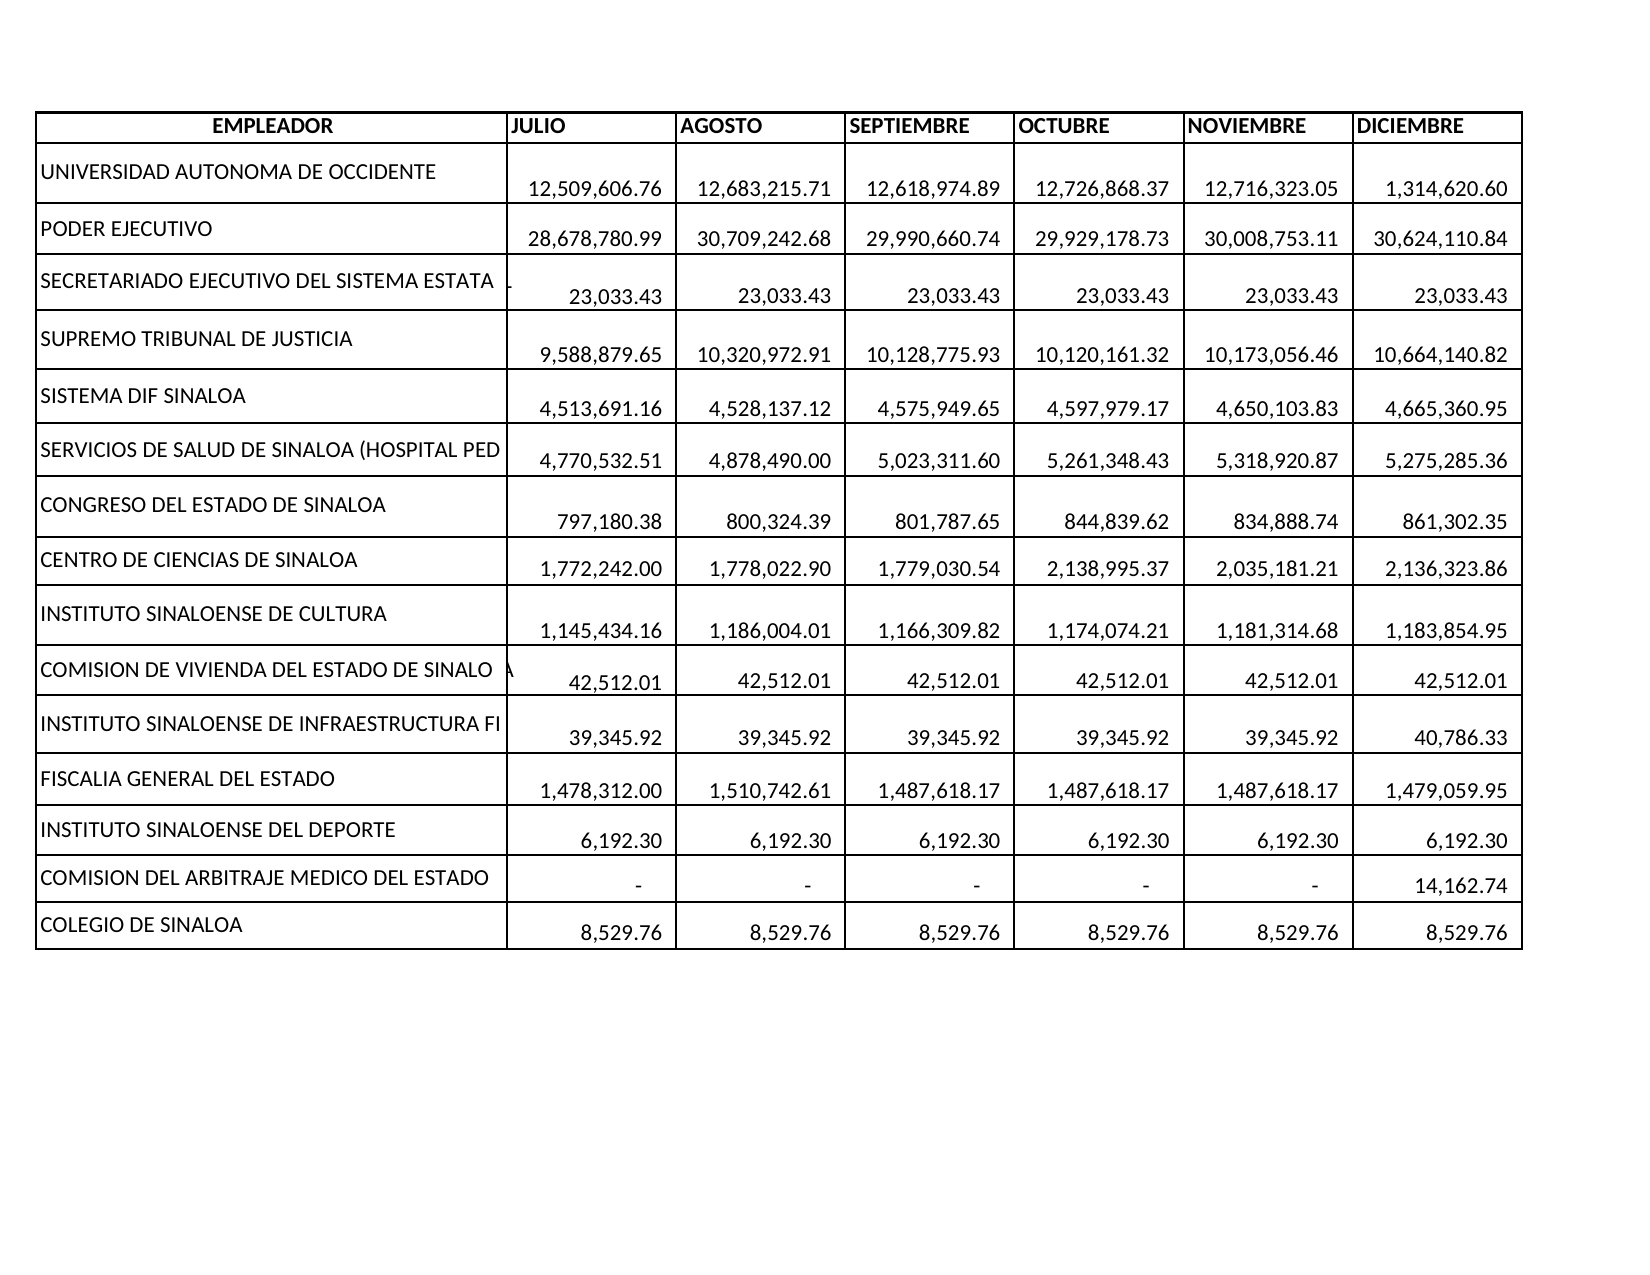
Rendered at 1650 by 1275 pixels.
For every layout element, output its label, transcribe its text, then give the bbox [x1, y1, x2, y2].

table_cell 10,173,056.46 [1185, 311, 1352, 368]
table_cell 6,192.30 [1015, 806, 1183, 854]
table_cell 23,033.43 [1185, 255, 1352, 309]
table_cell 6,192.30 [846, 806, 1013, 854]
table_cell 12,618,974.89 [846, 144, 1013, 202]
table_cell SISTEMA DIF SINALOA [37, 370, 506, 422]
table_cell CENTRO DE CIENCIAS DE SINALOA [37, 538, 506, 584]
table_cell 12,509,606.76 [508, 144, 675, 202]
table_cell 8,529.76 [1015, 903, 1183, 948]
table_cell 797,180.38 [508, 477, 675, 536]
table_cell 4,665,360.95 [1354, 370, 1521, 422]
table_cell 861,302.35 [1354, 477, 1521, 536]
table_cell 2,035,181.21 [1185, 538, 1352, 584]
table_cell INSTITUTO SINALOENSE DEL DEPORTE [37, 806, 506, 854]
table_cell 10,120,161.32 [1015, 311, 1183, 368]
table_cell SERVICIOS DE SALUD DE SINALOA (HOSPITAL PED [37, 424, 506, 475]
table_cell COMISION DE VIVIENDA DEL ESTADO DE SINALO [37, 646, 506, 694]
table_cell 12,726,868.37 [1015, 144, 1183, 202]
table_cell 5,023,311.60 [846, 424, 1013, 475]
table_cell 1,166,309.82 [846, 586, 1013, 644]
table_cell 5,318,920.87 [1185, 424, 1352, 475]
table_cell 5,261,348.43 [1015, 424, 1183, 475]
table_cell 1,487,618.17 [1015, 754, 1183, 804]
table_cell A 42,512.01 [508, 646, 675, 694]
table_cell FISCALIA GENERAL DEL ESTADO [37, 754, 506, 804]
table_cell 2,136,323.86 [1354, 538, 1521, 584]
table_cell 29,990,660.74 [846, 204, 1013, 253]
table_cell 1,487,618.17 [1185, 754, 1352, 804]
table_cell - [1185, 856, 1352, 901]
table_cell 8,529.76 [846, 903, 1013, 948]
table_cell 1,479,059.95 [1354, 754, 1521, 804]
table_cell 1,181,314.68 [1185, 586, 1352, 644]
table_cell 4,650,103.83 [1185, 370, 1352, 422]
table_cell 12,683,215.71 [677, 144, 844, 202]
table_cell 10,664,140.82 [1354, 311, 1521, 368]
table_cell 42,512.01 [1185, 646, 1352, 694]
table_cell 1,510,742.61 [677, 754, 844, 804]
table_cell 39,345.92 [846, 696, 1013, 752]
table_cell 8,529.76 [677, 903, 844, 948]
table_cell 4,528,137.12 [677, 370, 844, 422]
table_cell SECRETARIADO EJECUTIVO DEL SISTEMA ESTATA [37, 255, 506, 309]
table_cell 29,929,178.73 [1015, 204, 1183, 253]
table_cell 42,512.01 [846, 646, 1013, 694]
table_cell 844,839.62 [1015, 477, 1183, 536]
table_header OCTUBRE [1015, 114, 1183, 142]
table_cell 1,145,434.16 [508, 586, 675, 644]
table_cell 6,192.30 [677, 806, 844, 854]
table_cell 30,709,242.68 [677, 204, 844, 253]
table_cell 4,575,949.65 [846, 370, 1013, 422]
table_cell 9,588,879.65 [508, 311, 675, 368]
table_cell 14,162.74 [1354, 856, 1521, 901]
table_cell 10,128,775.93 [846, 311, 1013, 368]
table_cell 801,787.65 [846, 477, 1013, 536]
table_cell 8,529.76 [1185, 903, 1352, 948]
table_cell 6,192.30 [1354, 806, 1521, 854]
table_header EMPLEADOR [37, 114, 506, 142]
table_cell 42,512.01 [1015, 646, 1183, 694]
table_cell 8,529.76 [508, 903, 675, 948]
table_cell L 23,033.43 [508, 255, 675, 309]
table_cell 28,678,780.99 [508, 204, 675, 253]
table_cell 1,778,022.90 [677, 538, 844, 584]
table_cell INSTITUTO SINALOENSE DE INFRAESTRUCTURA FI [37, 696, 506, 752]
table_cell - [677, 856, 844, 901]
table_cell 1,487,618.17 [846, 754, 1013, 804]
table_cell 39,345.92 [1185, 696, 1352, 752]
table_cell 8,529.76 [1354, 903, 1521, 948]
table_header SEPTIEMBRE [846, 114, 1013, 142]
table_cell 1,314,620.60 [1354, 144, 1521, 202]
table_cell - [508, 856, 675, 901]
table_cell 40,786.33 [1354, 696, 1521, 752]
table_cell COLEGIO DE SINALOA [37, 903, 506, 948]
table_header AGOSTO [677, 114, 844, 142]
table_cell 4,513,691.16 [508, 370, 675, 422]
table_header JULIO [508, 114, 675, 142]
table_cell COMISION DEL ARBITRAJE MEDICO DEL ESTADO [37, 856, 506, 901]
table_cell 1,186,004.01 [677, 586, 844, 644]
table_cell 4,597,979.17 [1015, 370, 1183, 422]
table_cell 30,624,110.84 [1354, 204, 1521, 253]
table_cell - [1015, 856, 1183, 901]
table_cell UNIVERSIDAD AUTONOMA DE OCCIDENTE [37, 144, 506, 202]
table_cell 39,345.92 [677, 696, 844, 752]
table_cell INSTITUTO SINALOENSE DE CULTURA [37, 586, 506, 644]
table_cell 4,770,532.51 [508, 424, 675, 475]
table_cell SUPREMO TRIBUNAL DE JUSTICIA [37, 311, 506, 368]
table_cell 1,478,312.00 [508, 754, 675, 804]
table_cell PODER EJECUTIVO [37, 204, 506, 253]
table_cell 1,183,854.95 [1354, 586, 1521, 644]
table_cell 6,192.30 [508, 806, 675, 854]
table_cell 10,320,972.91 [677, 311, 844, 368]
table_cell 800,324.39 [677, 477, 844, 536]
table_cell 39,345.92 [1015, 696, 1183, 752]
table_cell 23,033.43 [677, 255, 844, 309]
table_cell 834,888.74 [1185, 477, 1352, 536]
table_cell 12,716,323.05 [1185, 144, 1352, 202]
table_cell 1,174,074.21 [1015, 586, 1183, 644]
table_cell 2,138,995.37 [1015, 538, 1183, 584]
table_cell 23,033.43 [1354, 255, 1521, 309]
table_header NOVIEMBRE [1185, 114, 1352, 142]
table_cell - [846, 856, 1013, 901]
table_cell 23,033.43 [1015, 255, 1183, 309]
table_cell 39,345.92 [508, 696, 675, 752]
table_cell 1,779,030.54 [846, 538, 1013, 584]
table_cell 5,275,285.36 [1354, 424, 1521, 475]
table_cell 6,192.30 [1185, 806, 1352, 854]
table_cell CONGRESO DEL ESTADO DE SINALOA [37, 477, 506, 536]
table_cell 42,512.01 [1354, 646, 1521, 694]
table_cell 30,008,753.11 [1185, 204, 1352, 253]
table_cell 42,512.01 [677, 646, 844, 694]
table_cell 4,878,490.00 [677, 424, 844, 475]
table_cell 23,033.43 [846, 255, 1013, 309]
table_cell 1,772,242.00 [508, 538, 675, 584]
table_header DICIEMBRE [1354, 114, 1521, 142]
